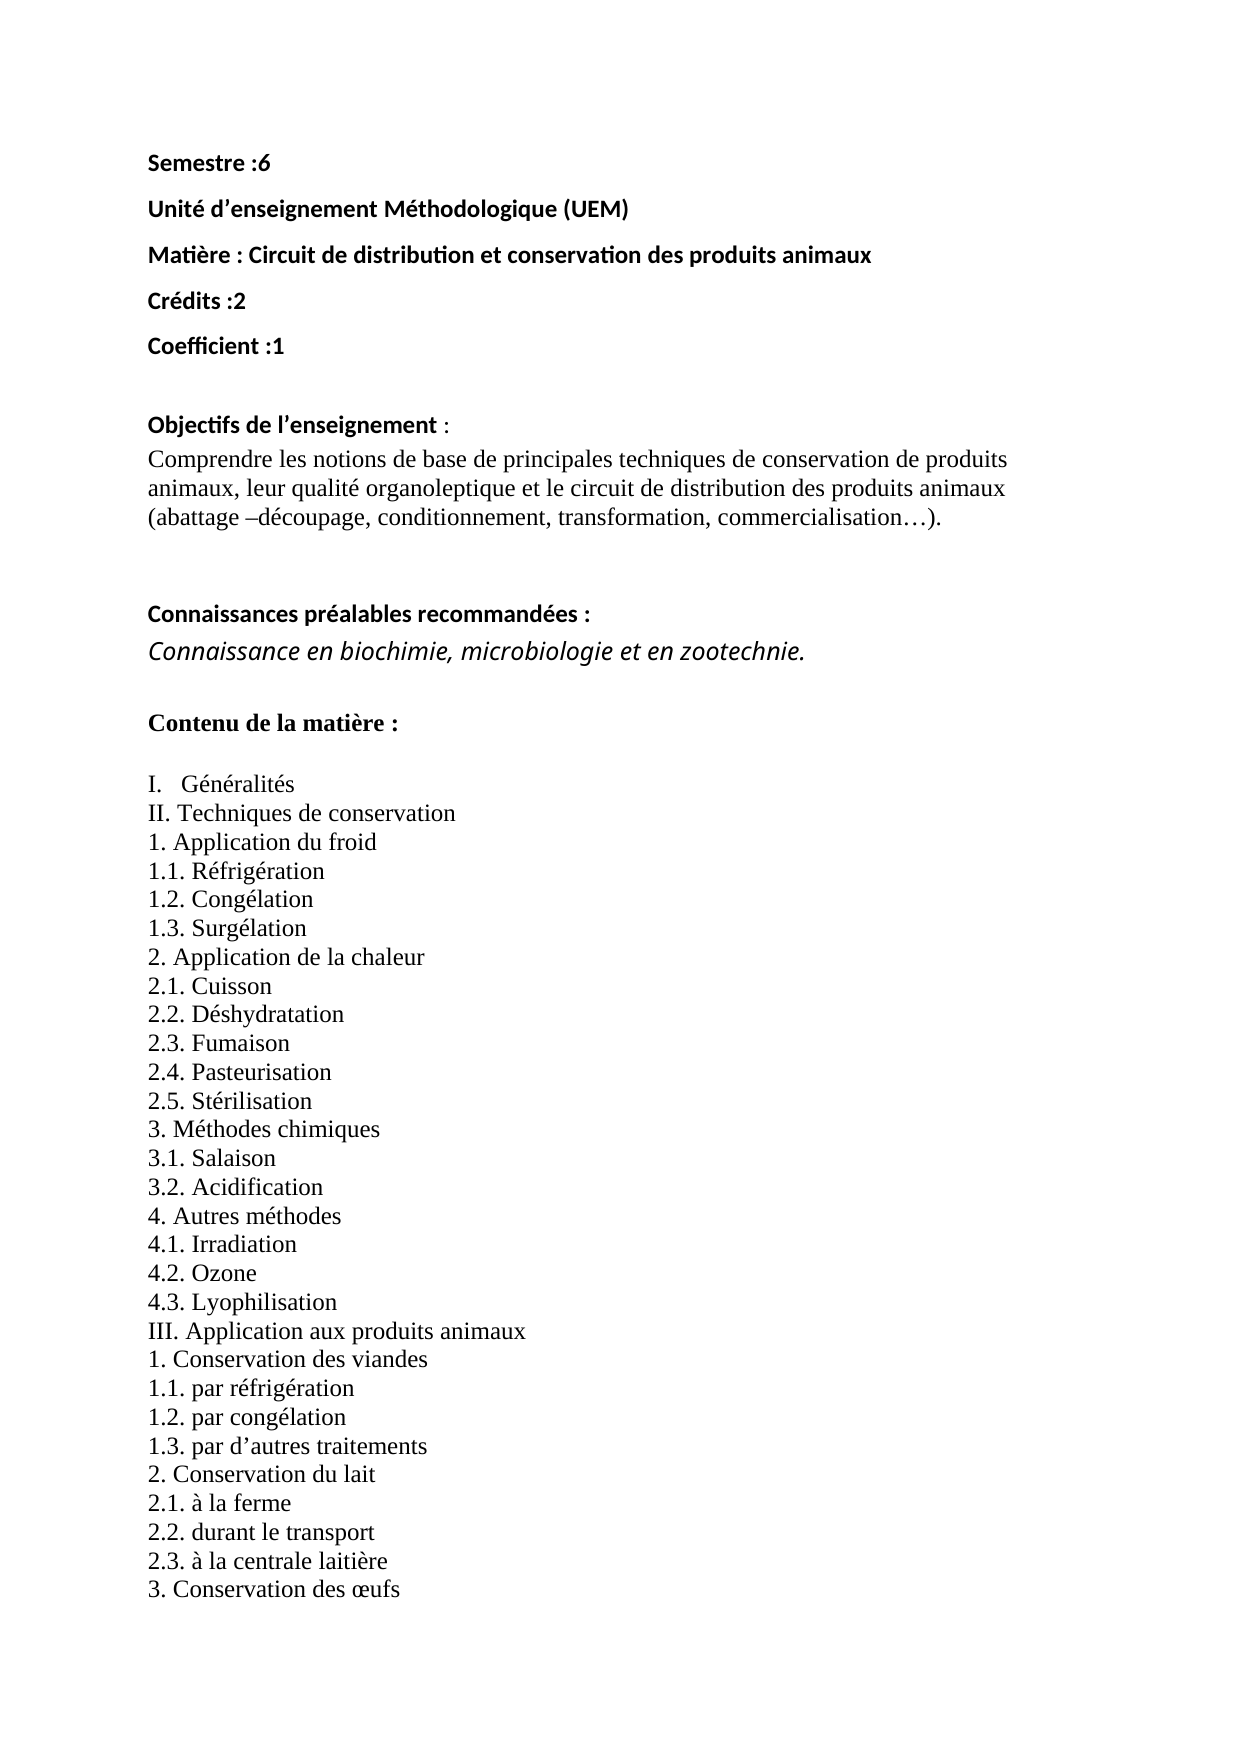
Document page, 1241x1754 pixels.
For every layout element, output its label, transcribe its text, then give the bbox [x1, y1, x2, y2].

text 1.2. Congélation [148, 884, 1093, 913]
text III. Application aux produits animaux [148, 1316, 1093, 1344]
text 1.3. Surgélation [148, 913, 1093, 942]
text 3. Méthodes chimiques [148, 1114, 1093, 1143]
text 1. Conservation des viandes [148, 1344, 1093, 1373]
text Comprendre les notions de base de principales techniques de conservation de produits animaux, leur qualité organoleptique et le circuit de distribution des produits animaux (abattage –découpage, conditionnement, transformation, commercialisation…). [148, 444, 1093, 531]
text II. Techniques de conservation [148, 798, 1093, 827]
text 3. Conservation des œufs [148, 1574, 1093, 1603]
text 4.3. Lyophilisation [148, 1287, 1093, 1316]
text 4.2. Ozone [148, 1258, 1093, 1287]
text 1. Application du froid [148, 827, 1093, 856]
text 1.3. par d’autres traitements [148, 1431, 1093, 1459]
text 2.1. à la ferme [148, 1488, 1093, 1517]
text 4.1. Irradiation [148, 1229, 1093, 1258]
text 2.4. Pasteurisation [148, 1057, 1093, 1086]
text 3.2. Acidification [148, 1172, 1093, 1201]
text 2.3. à la centrale laitière [148, 1546, 1093, 1574]
text Coefficient :1 [148, 331, 1093, 361]
text Contenu de la matière : [148, 708, 1093, 736]
text 1.1. par réfrigération [148, 1373, 1093, 1402]
text Matière : Circuit de distribution et conservation des produits animaux [148, 239, 1093, 269]
text 4. Autres méthodes [148, 1201, 1093, 1229]
text Connaissance en biochimie, microbiologie et en zootechnie. [148, 633, 1093, 668]
text 1.1. Réfrigération [148, 856, 1093, 884]
text 2. Conservation du lait [148, 1459, 1093, 1488]
text Unité d’enseignement Méthodologique (UEM) [148, 193, 1093, 224]
text Connaissances préalables recommandées : [148, 598, 1093, 629]
text Crédits :2 [148, 285, 1093, 315]
text 2. Application de la chaleur [148, 942, 1093, 971]
text 2.2. Déshydratation [148, 999, 1093, 1028]
text Semestre :6 [148, 148, 1093, 178]
text 1.2. par congélation [148, 1402, 1093, 1431]
text I. Généralités [148, 769, 1093, 798]
text Objectifs de l’enseignement : [148, 409, 1093, 440]
text 3.1. Salaison [148, 1143, 1093, 1172]
text 2.2. durant le transport [148, 1517, 1093, 1546]
text 2.1. Cuisson [148, 971, 1093, 999]
text 2.3. Fumaison [148, 1028, 1093, 1057]
text 2.5. Stérilisation [148, 1086, 1093, 1114]
